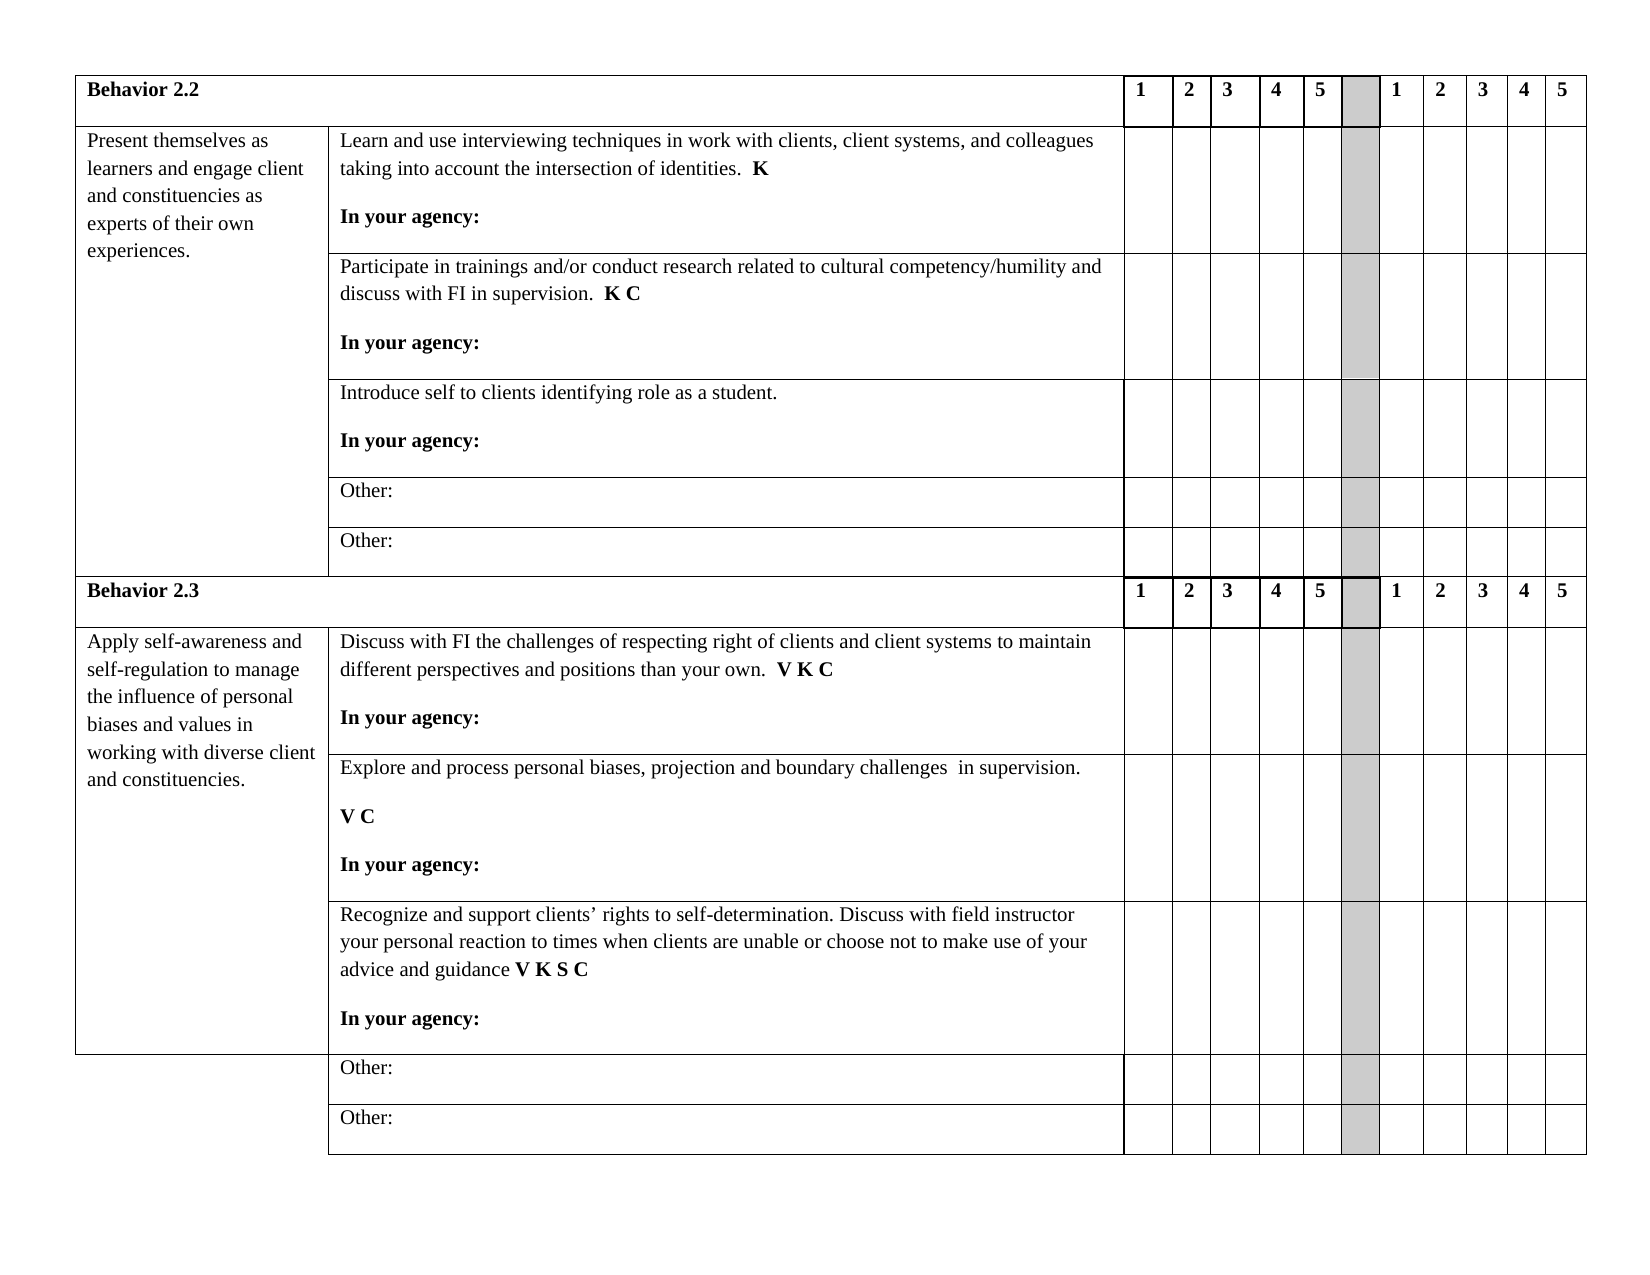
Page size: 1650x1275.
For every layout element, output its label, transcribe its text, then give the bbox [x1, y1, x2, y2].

table_cell [1173, 254, 1210, 378]
table_cell [1467, 127, 1507, 253]
table_cell [1260, 528, 1303, 576]
table_cell [1304, 128, 1341, 253]
table_cell [1342, 755, 1379, 901]
table_cell [1342, 902, 1379, 1054]
table_cell [1211, 128, 1259, 253]
table_cell Participate in trainings and/or conduct research related to cultural competency/humility and discuss with FI in supervision. K C In your agency: [329, 254, 1124, 378]
table_cell [1260, 902, 1303, 1054]
table_cell 5 [1546, 76, 1586, 126]
table_cell 4 [1508, 76, 1545, 126]
table_cell 5 [1305, 77, 1341, 126]
table_cell Behavior 2.2 [76, 76, 1123, 126]
table_cell [1380, 528, 1423, 576]
table_cell 3 [1212, 579, 1259, 627]
table_cell [1424, 902, 1466, 1054]
table_cell [1260, 478, 1303, 527]
table_cell [1424, 1055, 1466, 1104]
table_cell [1342, 1055, 1379, 1104]
table_cell [1304, 380, 1341, 477]
table_cell [1546, 1105, 1586, 1154]
table_cell [1342, 128, 1379, 253]
table_cell [1380, 628, 1423, 754]
table_cell [1125, 128, 1172, 253]
table_cell [1304, 478, 1341, 527]
table_cell [1342, 254, 1379, 378]
table_cell [1467, 1055, 1507, 1104]
table_cell [1342, 380, 1379, 477]
table_cell [1546, 755, 1586, 901]
table_cell [1467, 755, 1507, 901]
table_cell [1508, 755, 1545, 901]
table_cell [1424, 755, 1466, 901]
table_cell 2 [1424, 76, 1466, 126]
table_cell [1211, 629, 1259, 754]
table_cell 3 [1212, 77, 1259, 126]
table_cell [1467, 254, 1507, 378]
table_cell Other: [329, 478, 1123, 527]
table_cell [1546, 127, 1586, 253]
table_cell [1173, 1055, 1210, 1104]
table_cell [1380, 254, 1423, 378]
table_cell [1424, 380, 1466, 477]
table_cell [1467, 902, 1507, 1054]
table_cell [1342, 478, 1379, 527]
table_cell [1546, 1055, 1586, 1104]
table_cell [1380, 478, 1423, 527]
table_cell [1260, 1105, 1303, 1154]
table_cell [1380, 902, 1423, 1054]
table_cell [1424, 127, 1466, 253]
table_cell Recognize and support clients’ rights to self-determination. Discuss with field instructor your personal reaction to times when clients are unable or choose not to make use of your advice and guidance V K S C In your agency: [329, 902, 1124, 1054]
table_cell [1304, 902, 1341, 1054]
table_cell 1 [1381, 577, 1423, 627]
table_cell 4 [1261, 77, 1303, 126]
table_cell [1211, 380, 1259, 477]
table_cell [1260, 629, 1303, 754]
table_cell 4 [1261, 579, 1303, 627]
table_cell [1343, 579, 1379, 627]
table_cell [1546, 380, 1586, 477]
table_cell [1173, 478, 1210, 527]
table_cell [1125, 478, 1172, 527]
table_cell [1125, 1105, 1172, 1154]
table_cell [1260, 380, 1303, 477]
table_cell [1380, 1055, 1423, 1104]
table_cell Explore and process personal biases, projection and boundary challenges in supervision. V C In your agency: [329, 755, 1124, 901]
table_cell [1260, 755, 1303, 901]
table_cell [1125, 902, 1172, 1054]
table_cell [1173, 380, 1210, 477]
table_cell [1508, 254, 1545, 378]
table_cell 4 [1508, 577, 1545, 627]
table_cell 5 [1546, 577, 1586, 627]
table_cell [1304, 629, 1341, 754]
table_cell Other: [329, 528, 1123, 576]
table_cell [1260, 1055, 1303, 1104]
table_cell [1125, 528, 1172, 576]
table_cell [1173, 902, 1210, 1054]
table_cell [1424, 628, 1466, 754]
table_cell [1424, 528, 1466, 576]
table_cell 1 [1381, 76, 1423, 126]
table_cell Behavior 2.3 [76, 577, 1123, 627]
table_cell [1304, 528, 1341, 576]
table_cell [1380, 1105, 1423, 1154]
table_cell [1424, 478, 1466, 527]
table_cell [1467, 478, 1507, 527]
table_cell [1508, 902, 1545, 1054]
table_cell [1380, 755, 1423, 901]
table_cell [1508, 380, 1545, 477]
table_cell [1173, 1105, 1210, 1154]
table_cell [1125, 755, 1172, 901]
table_cell [1546, 254, 1586, 378]
table_cell [1211, 478, 1259, 527]
table_cell 1 [1125, 77, 1172, 126]
table_cell 1 [1125, 579, 1172, 627]
table_cell [1546, 902, 1586, 1054]
table_cell [1304, 254, 1341, 378]
table_cell Discuss with FI the challenges of respecting right of clients and client systems to maintain different perspectives and positions than your own. V K C In your agency: [329, 628, 1124, 754]
table_cell [1342, 528, 1379, 576]
table_cell [1342, 629, 1379, 754]
table_cell [1125, 629, 1172, 754]
table_cell [1508, 528, 1545, 576]
table_cell [1343, 77, 1379, 126]
table_cell [1211, 528, 1259, 576]
table_cell [1173, 629, 1210, 754]
table_cell 5 [1305, 579, 1341, 627]
table_cell [1546, 528, 1586, 576]
table_cell [1173, 128, 1210, 253]
table_cell [1211, 755, 1259, 901]
table_cell Apply self-awareness and self-regulation to manage the influence of personal biases and values in working with diverse client and constituencies. [76, 628, 328, 1054]
table_cell [1211, 254, 1259, 378]
table_cell [1508, 1105, 1545, 1154]
table_cell Learn and use interviewing techniques in work with clients, client systems, and colleagues taking into account the intersection of identities. K In your agency: [329, 127, 1124, 253]
table_cell 2 [1424, 577, 1466, 627]
table_cell 2 [1174, 579, 1210, 627]
table_cell [1260, 128, 1303, 253]
table_cell [1508, 1055, 1545, 1104]
table_cell 2 [1174, 77, 1210, 126]
table_cell [1546, 478, 1586, 527]
table_cell [1508, 127, 1545, 253]
table_cell 3 [1467, 76, 1507, 126]
table_cell [1304, 1105, 1341, 1154]
table_cell [1211, 1105, 1259, 1154]
table_cell [1467, 1105, 1507, 1154]
table_cell [1546, 628, 1586, 754]
table_cell [1125, 380, 1172, 477]
table_cell [1173, 528, 1210, 576]
table_cell [1380, 380, 1423, 477]
table_cell [1304, 755, 1341, 901]
table_cell [1380, 127, 1423, 253]
table_cell [1467, 528, 1507, 576]
table_cell [1508, 478, 1545, 527]
table_cell Other: [329, 1105, 1123, 1154]
table_cell [1467, 628, 1507, 754]
table_cell [1211, 902, 1259, 1054]
table_cell [1211, 1055, 1259, 1104]
table_cell [1125, 1055, 1172, 1104]
table_cell [1424, 1105, 1466, 1154]
table_cell [1467, 380, 1507, 477]
table_cell [1173, 755, 1210, 901]
table_cell [1342, 1105, 1379, 1154]
table_cell Introduce self to clients identifying role as a student. In your agency: [329, 380, 1123, 477]
table_cell [1304, 1055, 1341, 1104]
table_cell 3 [1467, 577, 1507, 627]
table_cell [1424, 254, 1466, 378]
table_cell [1125, 254, 1172, 378]
table_cell [1260, 254, 1303, 378]
table_cell Other: [329, 1055, 1123, 1104]
table_cell Present themselves as learners and engage client and constituencies as experts of their own experiences. [76, 127, 328, 576]
table_cell [1508, 628, 1545, 754]
